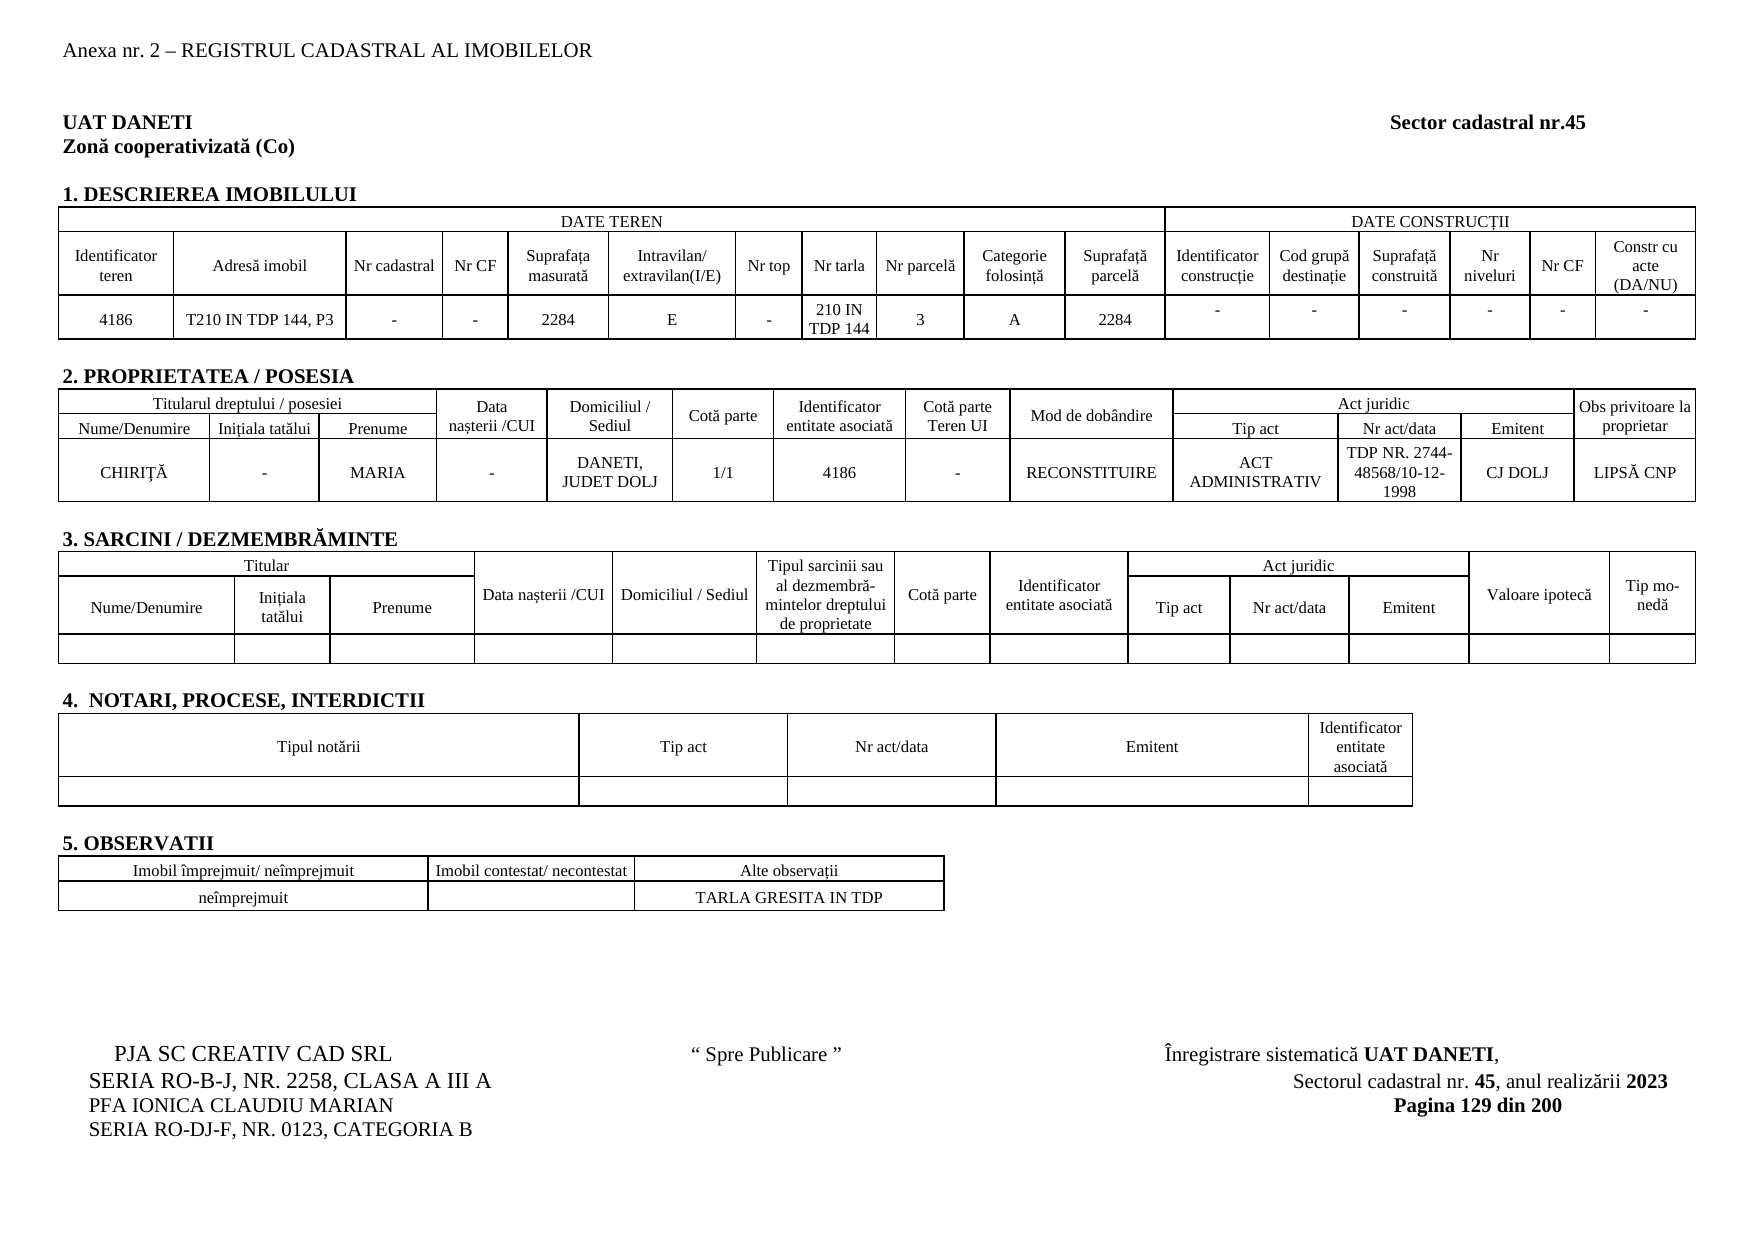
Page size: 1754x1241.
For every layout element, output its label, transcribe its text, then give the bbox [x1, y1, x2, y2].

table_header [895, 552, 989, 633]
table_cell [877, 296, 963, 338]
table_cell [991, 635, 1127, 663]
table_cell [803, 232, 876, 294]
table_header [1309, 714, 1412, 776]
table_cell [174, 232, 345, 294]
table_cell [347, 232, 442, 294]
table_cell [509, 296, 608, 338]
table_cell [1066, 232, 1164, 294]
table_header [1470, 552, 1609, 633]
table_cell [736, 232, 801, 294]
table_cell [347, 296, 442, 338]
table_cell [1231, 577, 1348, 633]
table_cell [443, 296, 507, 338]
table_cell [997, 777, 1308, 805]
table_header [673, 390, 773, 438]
text Zonă cooperativizată (Co) [62, 134, 1691, 158]
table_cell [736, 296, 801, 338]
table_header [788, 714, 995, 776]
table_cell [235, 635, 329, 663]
text Anexa nr. 2 – REGISTRUL CADASTRAL AL IMOBILELOR [62, 37, 1691, 62]
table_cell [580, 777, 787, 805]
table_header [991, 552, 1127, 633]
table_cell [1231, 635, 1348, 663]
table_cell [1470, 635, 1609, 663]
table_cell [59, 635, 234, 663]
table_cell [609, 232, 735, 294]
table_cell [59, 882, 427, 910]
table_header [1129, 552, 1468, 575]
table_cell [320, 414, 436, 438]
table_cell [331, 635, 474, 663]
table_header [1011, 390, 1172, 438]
text 5. OBSERVATII [62, 831, 1691, 855]
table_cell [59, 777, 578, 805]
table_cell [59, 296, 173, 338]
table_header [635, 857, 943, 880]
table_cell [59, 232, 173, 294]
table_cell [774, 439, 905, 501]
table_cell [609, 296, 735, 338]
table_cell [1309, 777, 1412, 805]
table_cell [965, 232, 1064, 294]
text 3. SARCINI / DEZMEMBRĂMINTE [62, 526, 1691, 551]
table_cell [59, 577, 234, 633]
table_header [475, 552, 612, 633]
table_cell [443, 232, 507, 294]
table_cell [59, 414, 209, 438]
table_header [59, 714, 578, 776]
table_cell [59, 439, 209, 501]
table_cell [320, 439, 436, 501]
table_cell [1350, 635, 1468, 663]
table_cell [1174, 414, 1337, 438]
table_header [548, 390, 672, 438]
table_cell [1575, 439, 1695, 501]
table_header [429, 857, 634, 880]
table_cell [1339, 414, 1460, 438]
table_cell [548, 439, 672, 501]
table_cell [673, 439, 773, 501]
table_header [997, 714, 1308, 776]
text 2. PROPRIETATEA / POSESIA [62, 364, 1691, 388]
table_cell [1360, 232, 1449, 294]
text 1. DESCRIEREA IMOBILULUI [62, 182, 1691, 206]
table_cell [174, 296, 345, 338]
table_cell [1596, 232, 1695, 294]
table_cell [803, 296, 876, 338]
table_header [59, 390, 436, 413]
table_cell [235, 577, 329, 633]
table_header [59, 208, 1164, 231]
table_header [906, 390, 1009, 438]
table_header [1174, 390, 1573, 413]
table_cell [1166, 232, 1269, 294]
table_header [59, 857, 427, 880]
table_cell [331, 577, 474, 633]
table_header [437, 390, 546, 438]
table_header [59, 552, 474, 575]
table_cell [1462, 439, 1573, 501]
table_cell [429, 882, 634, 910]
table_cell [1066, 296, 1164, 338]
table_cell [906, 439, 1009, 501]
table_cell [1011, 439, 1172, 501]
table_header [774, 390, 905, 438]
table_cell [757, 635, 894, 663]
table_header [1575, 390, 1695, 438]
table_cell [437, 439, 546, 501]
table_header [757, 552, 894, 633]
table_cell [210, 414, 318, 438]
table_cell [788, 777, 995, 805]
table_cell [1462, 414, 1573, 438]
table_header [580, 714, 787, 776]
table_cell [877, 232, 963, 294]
text UAT DANETI Sector cadastral nr.45 [62, 110, 1691, 134]
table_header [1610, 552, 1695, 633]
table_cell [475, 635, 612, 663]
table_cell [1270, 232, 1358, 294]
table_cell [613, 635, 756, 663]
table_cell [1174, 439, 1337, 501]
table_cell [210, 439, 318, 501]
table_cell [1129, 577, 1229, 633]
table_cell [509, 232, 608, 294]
text 4. NOTARI, PROCESE, INTERDICTII [62, 688, 1691, 712]
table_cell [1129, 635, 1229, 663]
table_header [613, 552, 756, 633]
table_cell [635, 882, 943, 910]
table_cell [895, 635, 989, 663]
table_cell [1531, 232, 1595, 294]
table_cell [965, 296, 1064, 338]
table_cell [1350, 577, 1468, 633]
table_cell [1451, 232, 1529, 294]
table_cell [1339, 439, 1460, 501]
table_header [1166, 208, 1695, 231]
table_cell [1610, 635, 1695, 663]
